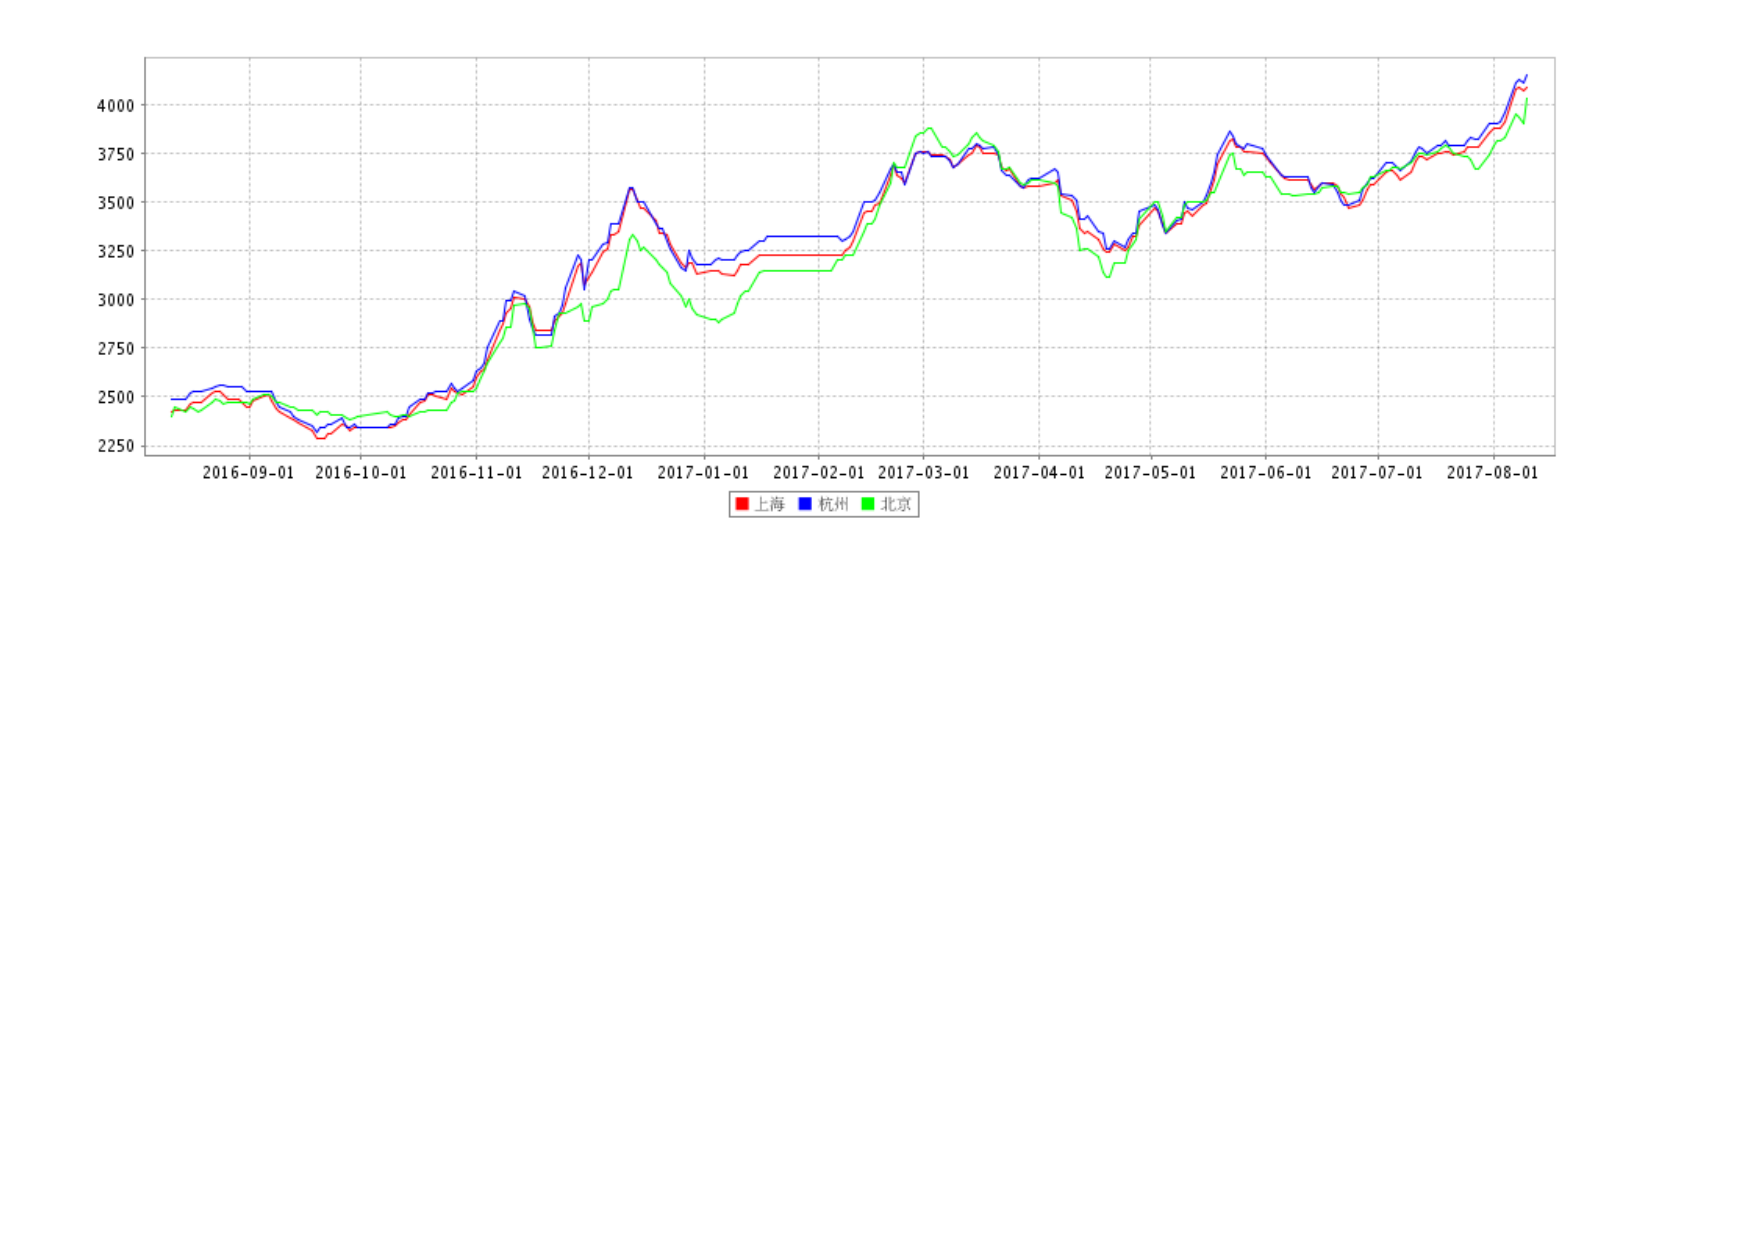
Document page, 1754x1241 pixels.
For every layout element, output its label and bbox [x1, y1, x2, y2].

picture [82, 51, 1567, 521]
